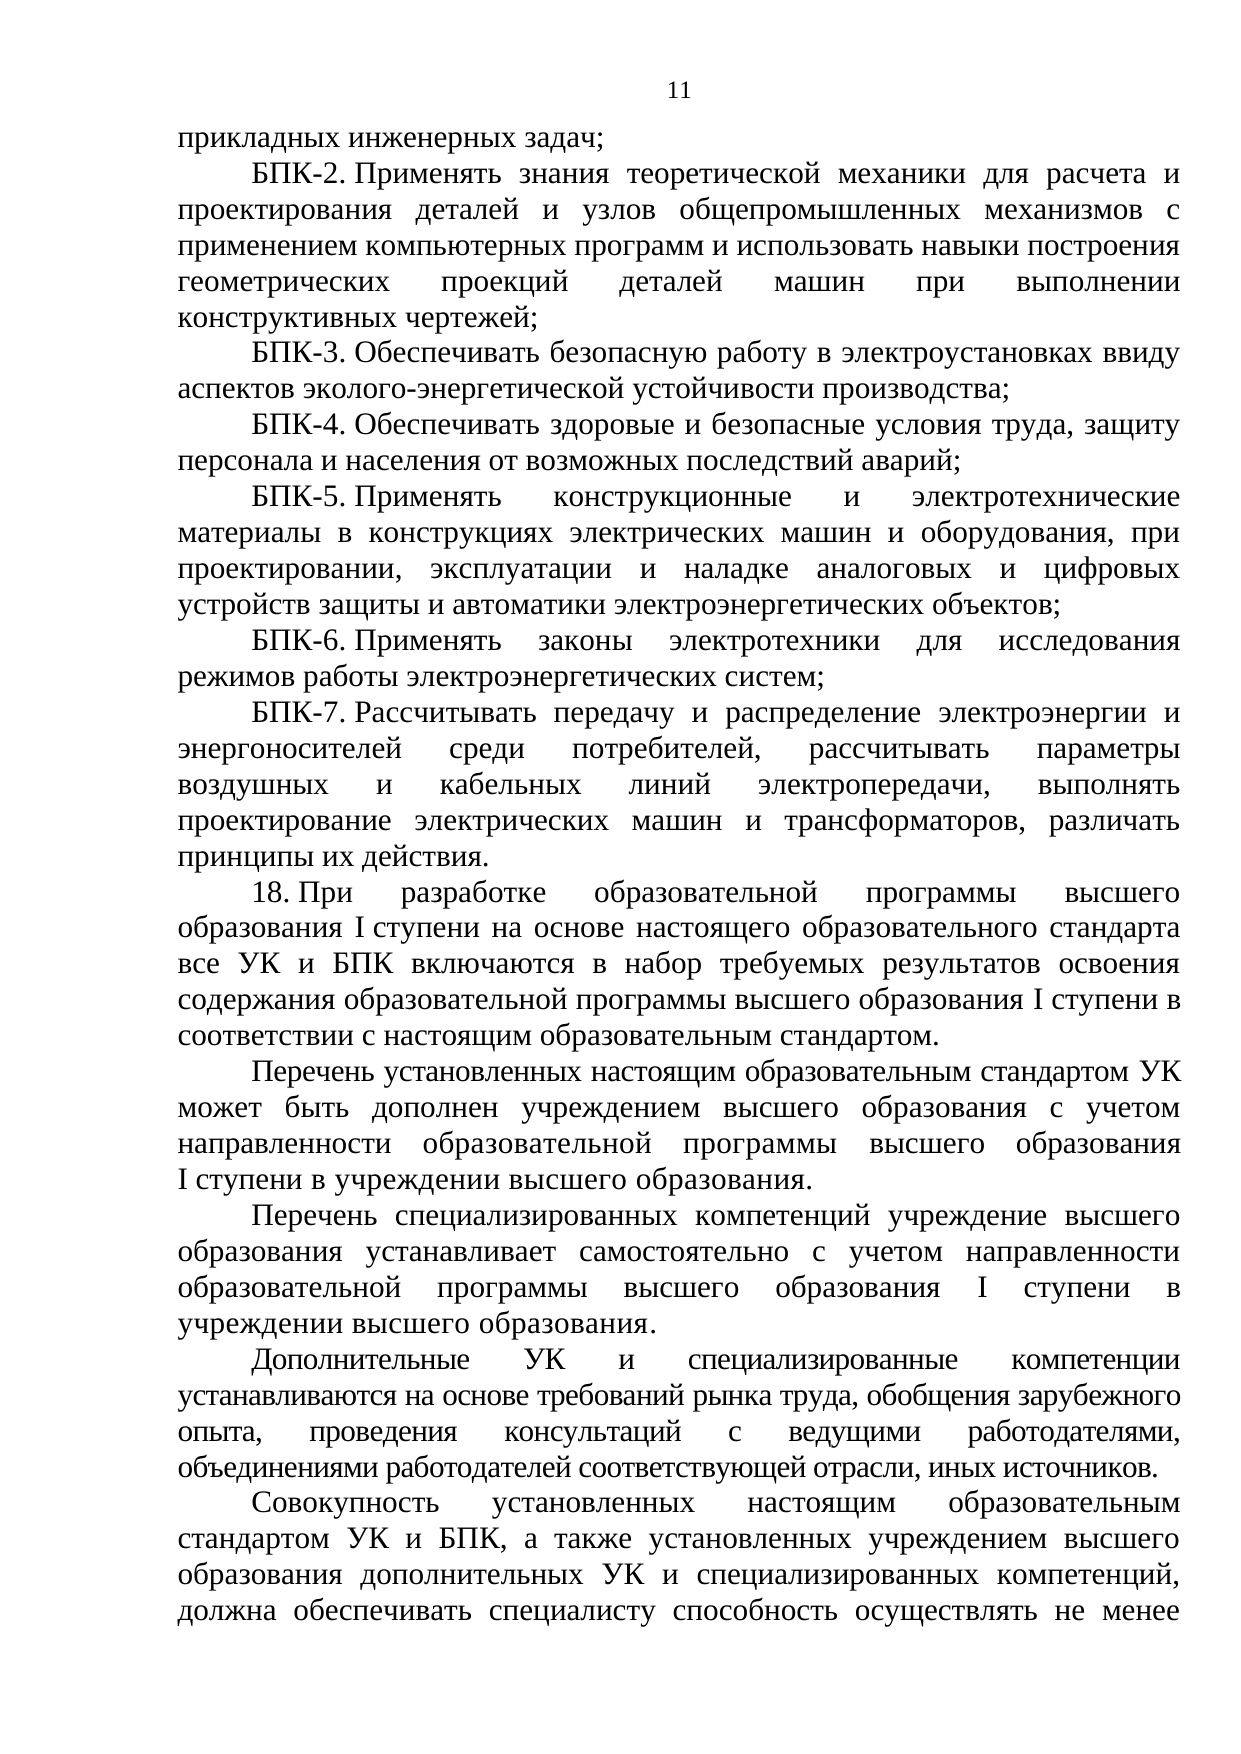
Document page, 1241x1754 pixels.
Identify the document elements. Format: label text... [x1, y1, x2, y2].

text БПК-7. Рассчитывать передачу и распределение электроэнергии и энергоносителей среди потребителей, рассчитывать параметры воздушных и кабельных линий электропередачи, выполнять проектирование электрических машин и трансформаторов, различать принципы их действия. [177, 693, 1181, 873]
text БПК-5. Применять конструкционные и электротехнические материалы в конструкциях электрических машин и оборудования, при проектировании, эксплуатации и наладке аналоговых и цифровых устройств защиты и автоматики электроэнергетических объектов; [177, 477, 1181, 621]
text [177, 1484, 1181, 1627]
text Перечень специализированных компетенций учреждение высшего образования устанавливает самостоятельно с учетом направленности образовательной программы высшего образования I ступени в учреждении высшего образования. [177, 1196, 1181, 1340]
text Дополнительные УК и специализированные компетенции устанавливаются на основе требований рынка труда, обобщения зарубежного опыта, проведения консультаций с ведущими работодателями, объединениями работодателей соответствующей отрасли, иных источников. [177, 1340, 1181, 1484]
text БПК-4. Обеспечивать здоровые и безопасные условия труда, защиту персонала и населения от возможных последствий аварий; [177, 406, 1181, 477]
text 18. При разработке образовательной программы высшего образования I ступени на основе настоящего образовательного стандарта все УК и БПК включаются в набор требуемых результатов освоения содержания образовательной программы высшего образования I ступени в соответствии с настоящим образовательным стандартом. [177, 873, 1181, 1052]
text БПК-2. Применять знания теоретической механики для расчета и проектирования деталей и узлов общепромышленных механизмов с применением компьютерных программ и использовать навыки построения геометрических проекций деталей машин при выполнении конструктивных чертежей; [177, 154, 1181, 334]
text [177, 118, 1181, 154]
text Перечень установленных настоящим образовательным стандартом УК может быть дополнен учреждением высшего образования с учетом направленности образовательной программы высшего образования I ступени в учреждении высшего образования. [177, 1052, 1181, 1196]
text БПК-6. Применять законы электротехники для исследования режимов работы электроэнергетических систем; [177, 621, 1181, 693]
text БПК-3. Обеспечивать безопасную работу в электроустановках ввиду аспектов эколого-энергетической устойчивости производства; [177, 334, 1181, 406]
